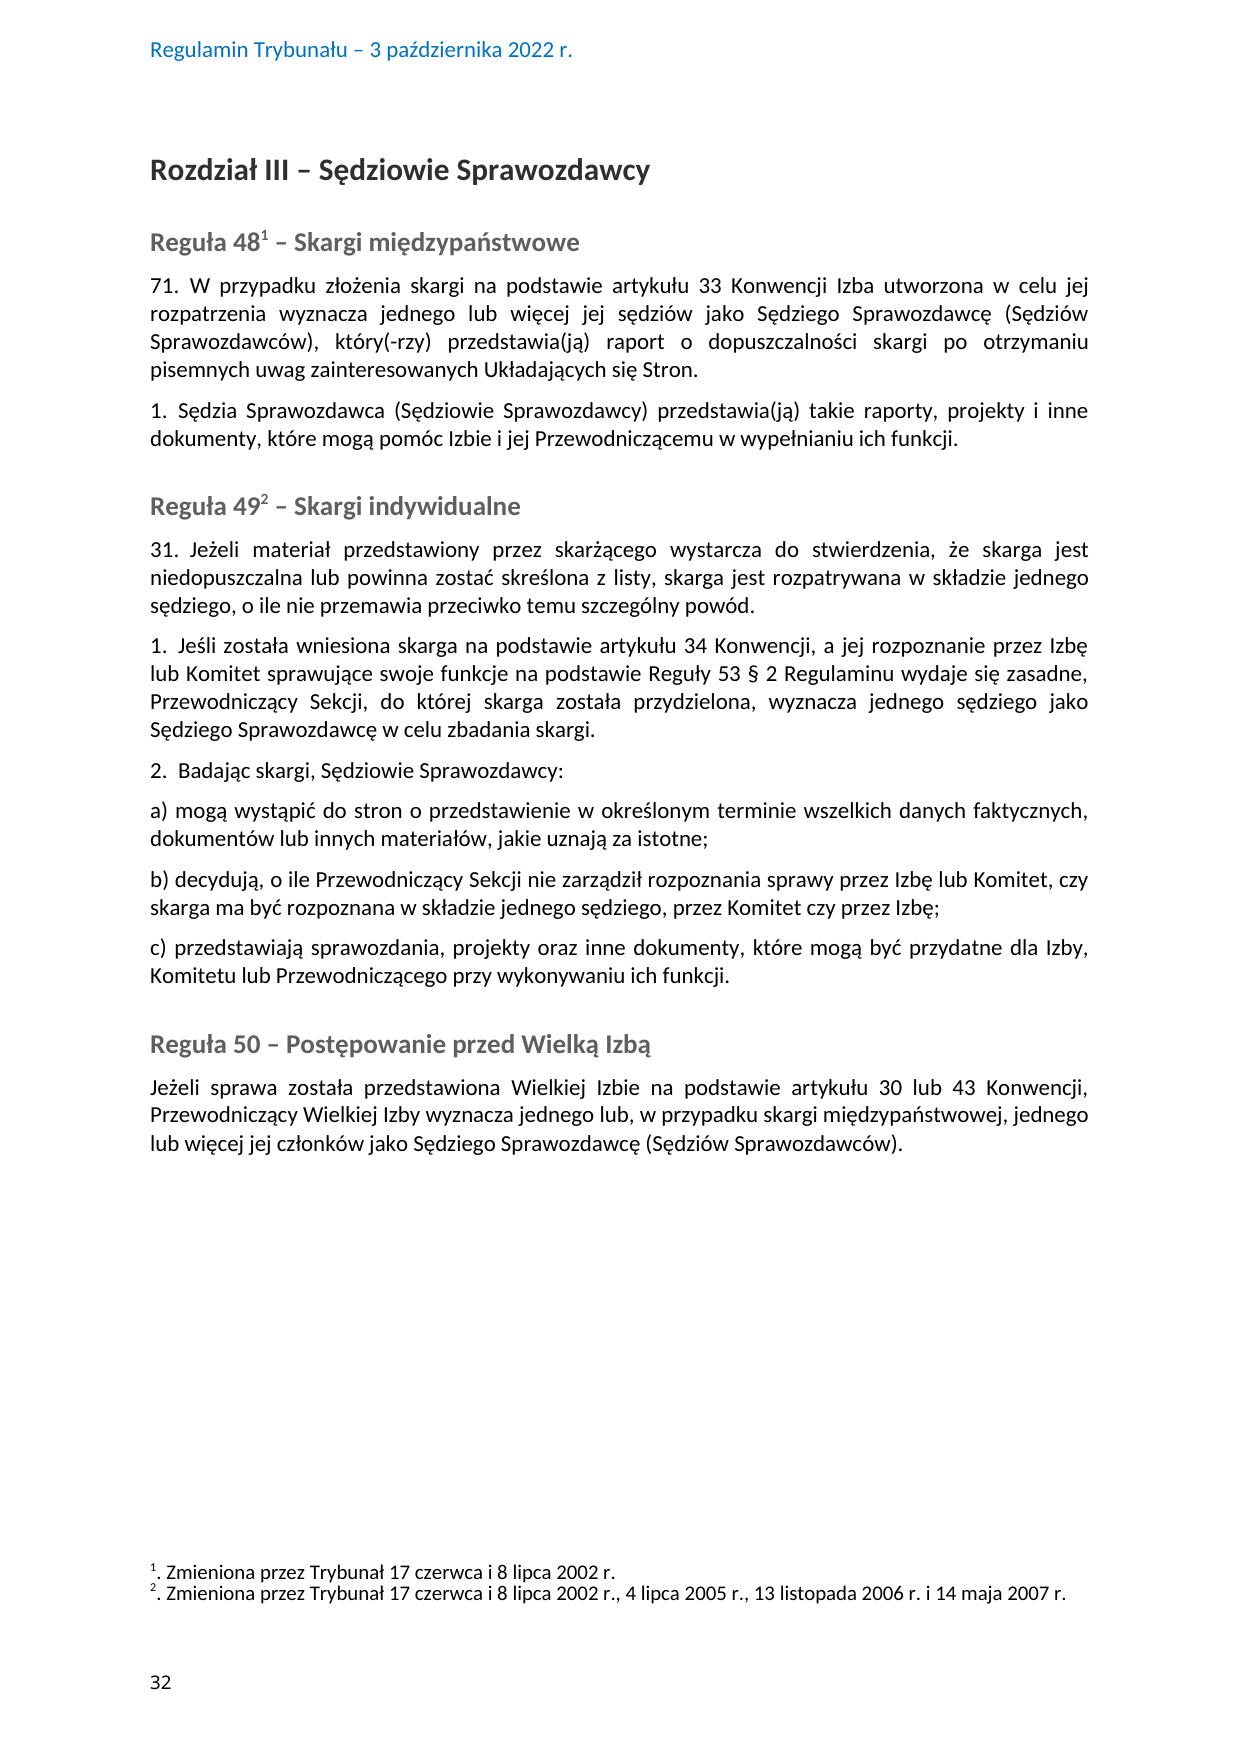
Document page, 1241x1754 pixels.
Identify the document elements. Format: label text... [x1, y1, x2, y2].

text 2. Jeśli została wniesiona skarga na podstawie artykułu 34 Konwencji, a jej rozpoznanie przez Izbę lub Komitet sprawujące swoje funkcje na podstawie Reguły 53 § 2 Regulaminu wydaje się zasadne, Przewodniczący Sekcji, do której skarga została przydzielona, wyznacza jednego sędziego jako Sędziego Sprawozdawcę w celu zbadania skargi. [150, 631, 1090, 743]
text Reguła 49 – Skargi indywidualne [150, 489, 1090, 522]
text Jeżeli sprawa została przedstawiona Wielkiej Izbie na podstawie artykułu 30 lub 43 Konwencji, Przewodniczący Wielkiej Izby wyznacza jednego lub, w przypadku skargi międzypaństwowej, jednego lub więcej jej członków jako Sędziego Sprawozdawcę (Sędziów Sprawozdawców). [150, 1073, 1090, 1157]
text 1. W przypadku złożenia skargi na podstawie artykułu 33 Konwencji Izba utworzona w celu jej rozpatrzenia wyznacza jednego lub więcej jej sędziów jako Sędziego Sprawozdawcę (Sędziów Sprawozdawców), który(-rzy) przedstawia(ją) raport o dopuszczalności skargi po otrzymaniu pisemnych uwag zainteresowanych Układających się Stron. [150, 271, 1090, 383]
text Reguła 50 – Postępowanie przed Wielką Izbą [150, 1027, 1090, 1060]
text 3. Badając skargi, Sędziowie Sprawozdawcy: [150, 756, 1090, 784]
text a) mogą wystąpić do stron o przedstawienie w określonym terminie wszelkich danych faktycznych, dokumentów lub innych materiałów, jakie uznają za istotne; [150, 796, 1090, 852]
text b) decydują, o ile Przewodniczący Sekcji nie zarządził rozpoznania sprawy przez Izbę lub Komitet, czy skarga ma być rozpoznana w składzie jednego sędziego, przez Komitet czy przez Izbę; [150, 865, 1090, 921]
title Rozdział III – Sędziowie Sprawozdawcy [150, 150, 1090, 188]
text 2. Sędzia Sprawozdawca (Sędziowie Sprawozdawcy) przedstawia(ją) takie raporty, projekty i inne dokumenty, które mogą pomóc Izbie i jej Przewodniczącemu w wypełnianiu ich funkcji. [150, 396, 1090, 452]
text Reguła 48 – Skargi międzypaństwowe [150, 226, 1090, 259]
text c) przedstawiają sprawozdania, projekty oraz inne dokumenty, które mogą być przydatne dla Izby, Komitetu lub Przewodniczącego przy wykonywaniu ich funkcji. [150, 933, 1090, 989]
text 1. Jeżeli materiał przedstawiony przez skarżącego wystarcza do stwierdzenia, że skarga jest niedopuszczalna lub powinna zostać skreślona z listy, skarga jest rozpatrywana w składzie jednego sędziego, o ile nie przemawia przeciwko temu szczególny powód. [150, 535, 1090, 619]
